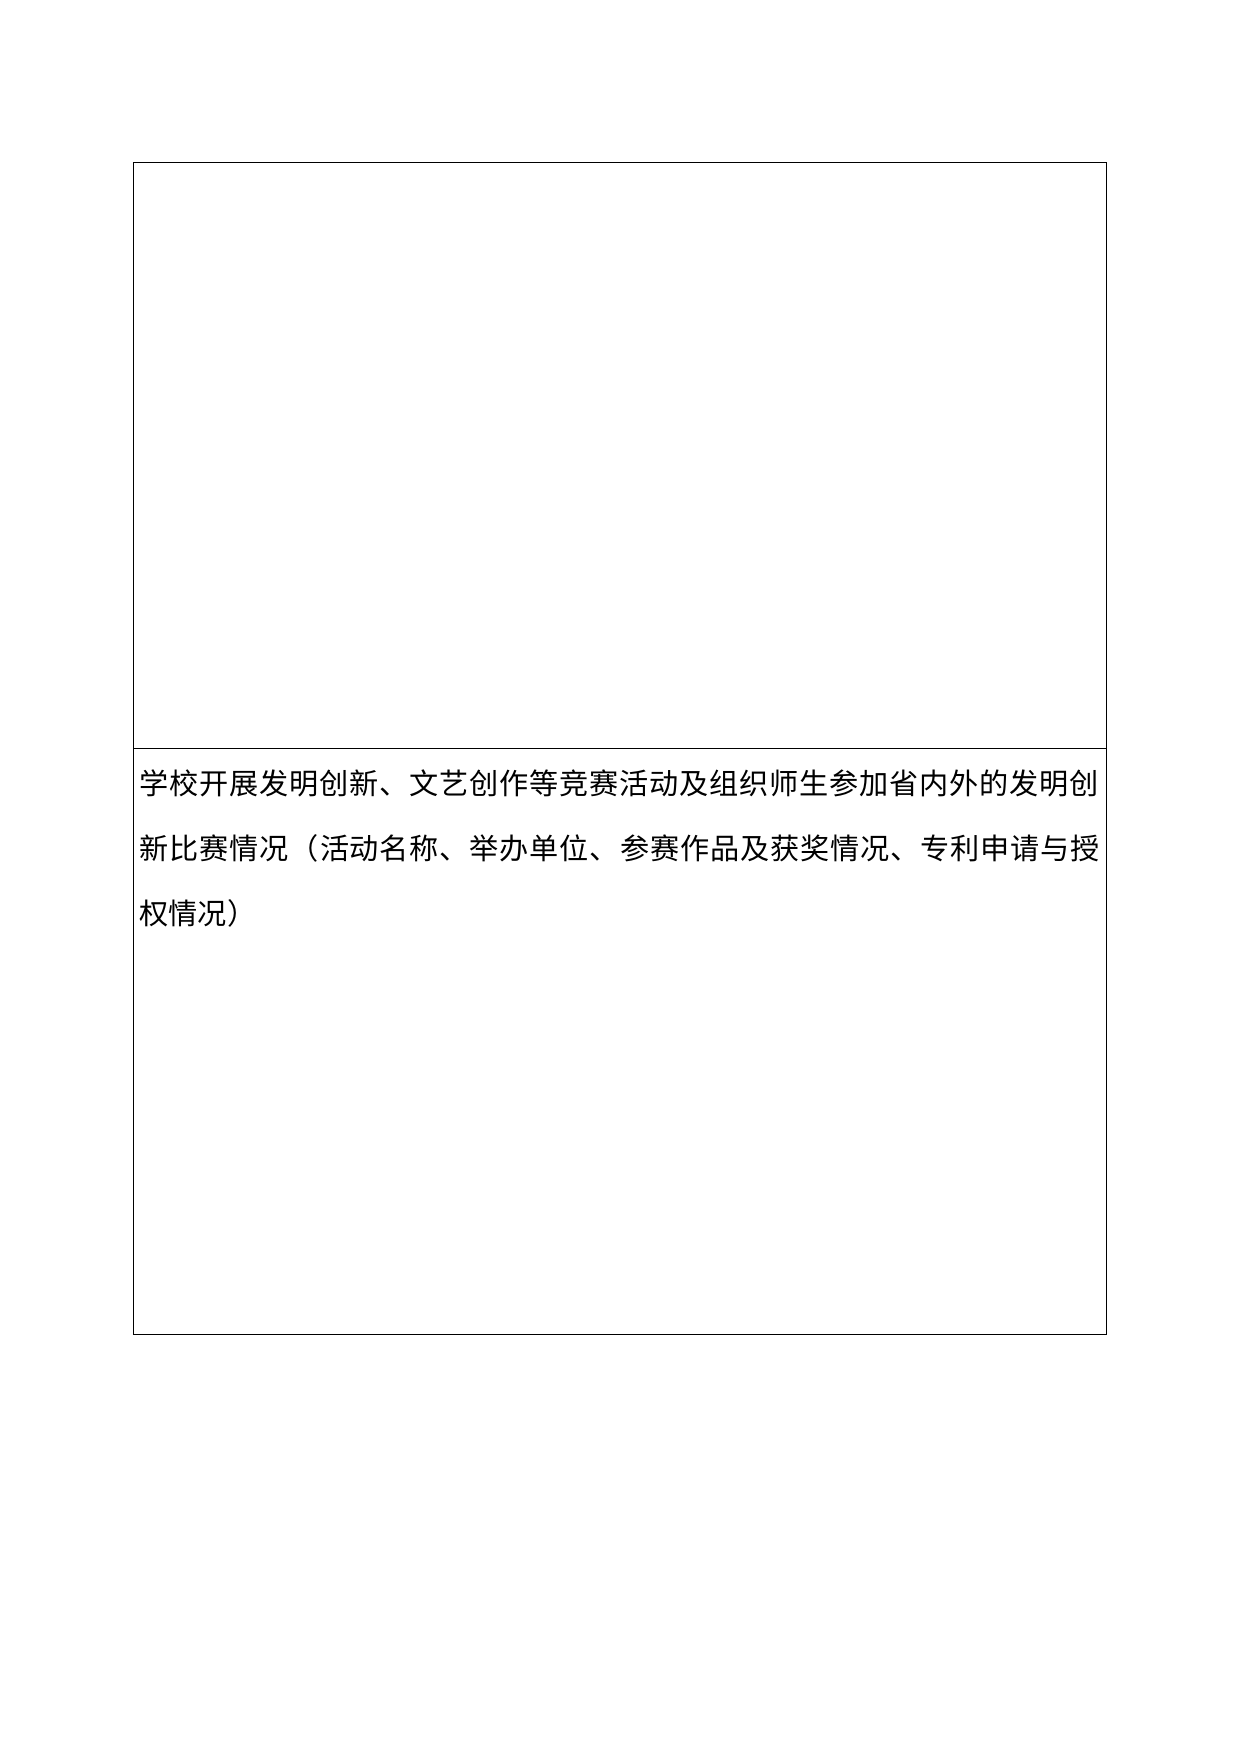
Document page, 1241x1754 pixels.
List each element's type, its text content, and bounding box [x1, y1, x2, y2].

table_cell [134, 163, 1106, 748]
table_cell 学校开展发明创新、文艺创作等竞赛活动及组织师生参加省内外的发明创新比赛情况（活动名称、举办单位、参赛作品及获奖情况、专利申请与授权情况） [134, 749, 1106, 1334]
